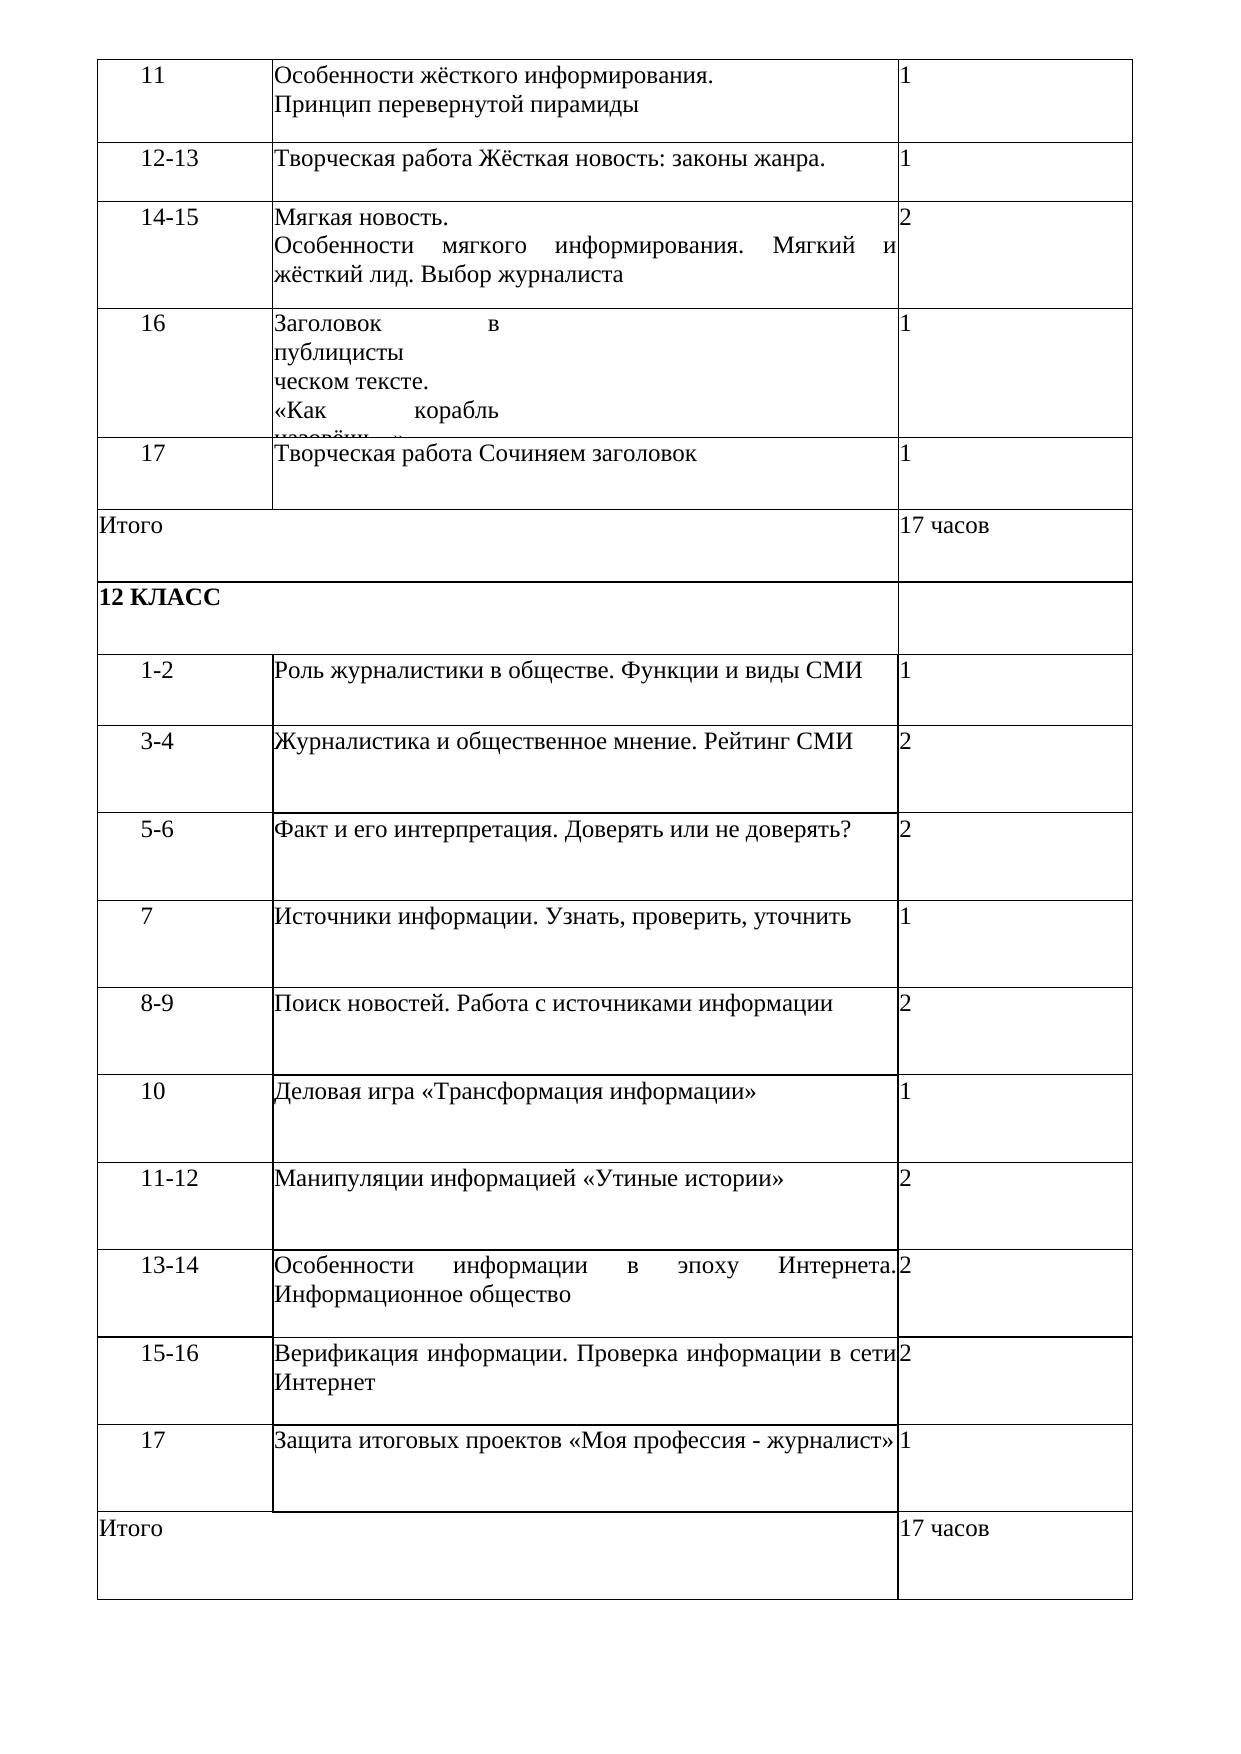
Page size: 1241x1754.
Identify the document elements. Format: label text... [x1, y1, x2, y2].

table_cell 17 [98, 1425, 272, 1511]
table_cell 1 [899, 143, 1132, 201]
table_cell 11 [98, 60, 272, 142]
table_cell 1 [899, 1425, 1132, 1511]
table_cell 3-4 [98, 726, 272, 812]
table_cell 2 [899, 1338, 1132, 1424]
table_cell 2 [899, 1163, 1132, 1249]
table_cell Творческая работа Сочиняем заголовок [273, 438, 898, 509]
table_cell 2 [899, 1250, 1132, 1336]
table_cell 13-14 [98, 1250, 272, 1336]
table_cell 8-9 [98, 988, 272, 1074]
table_cell 10 [98, 1075, 272, 1162]
table_cell 1 [899, 901, 1132, 987]
table_cell 1 [899, 655, 1132, 725]
table_cell 16 [98, 309, 272, 437]
table_cell Манипуляции информацией «Утиные истории» [274, 1163, 897, 1249]
table_cell 15-16 [98, 1338, 272, 1424]
table_cell 2 [899, 988, 1132, 1074]
table_cell Итого [98, 1512, 897, 1599]
table_cell 2 [899, 202, 1132, 307]
table_cell Защита итоговых проектов «Моя профессия - журналист» [274, 1426, 897, 1511]
table_cell Журналистика и общественное мнение. Рейтинг СМИ [274, 726, 897, 812]
table_cell Роль журналистики в обществе. Функции и виды СМИ [274, 655, 897, 725]
table_cell 5-6 [98, 813, 272, 899]
table_cell 1 [899, 438, 1132, 509]
table_cell Итого [98, 510, 898, 581]
table_cell Особенности жёсткого информирования. Принцип перевернутой пирамиды [273, 60, 898, 142]
table_cell 1 [899, 1075, 1132, 1162]
table_cell 11-12 [98, 1163, 272, 1249]
table_cell 14-15 [98, 202, 272, 307]
table_cell 2 [899, 813, 1132, 899]
table_cell 1 [899, 60, 1132, 142]
table_cell 1-2 [98, 655, 272, 725]
table_cell Деловая игра «Трансформация информации» [274, 1076, 897, 1162]
table_cell Источники информации. Узнать, проверить, уточнить [274, 901, 897, 987]
table_cell Заголовок в публицисты ческом тексте. «Как корабль назовёшь...» [273, 309, 898, 437]
table_cell Мягкая новость. Особенности мягкого информирования. Мягкий и жёсткий лид. Выбор журналиста [273, 202, 898, 307]
table_cell Творческая работа Жёсткая новость: законы жанра. [273, 143, 898, 201]
table_cell 7 [98, 901, 272, 987]
table_cell 12-13 [98, 143, 272, 201]
table_cell 2 [899, 726, 1132, 812]
table_cell Особенности информации в эпоху Интернета. Информационное общество [274, 1251, 897, 1336]
table_cell 12 КЛАСС [98, 583, 898, 653]
table_cell [899, 583, 1132, 653]
table_cell 17 часов [899, 510, 1132, 581]
table_cell Верификация информации. Проверка информации в сети Интернет [274, 1338, 897, 1424]
table_cell 17 [98, 438, 272, 509]
table_cell 17 часов [899, 1512, 1132, 1599]
table_cell Поиск новостей. Работа с источниками информации [274, 988, 897, 1074]
table_cell 1 [899, 309, 1132, 437]
table_cell Факт и его интерпретация. Доверять или не доверять? [274, 814, 897, 899]
